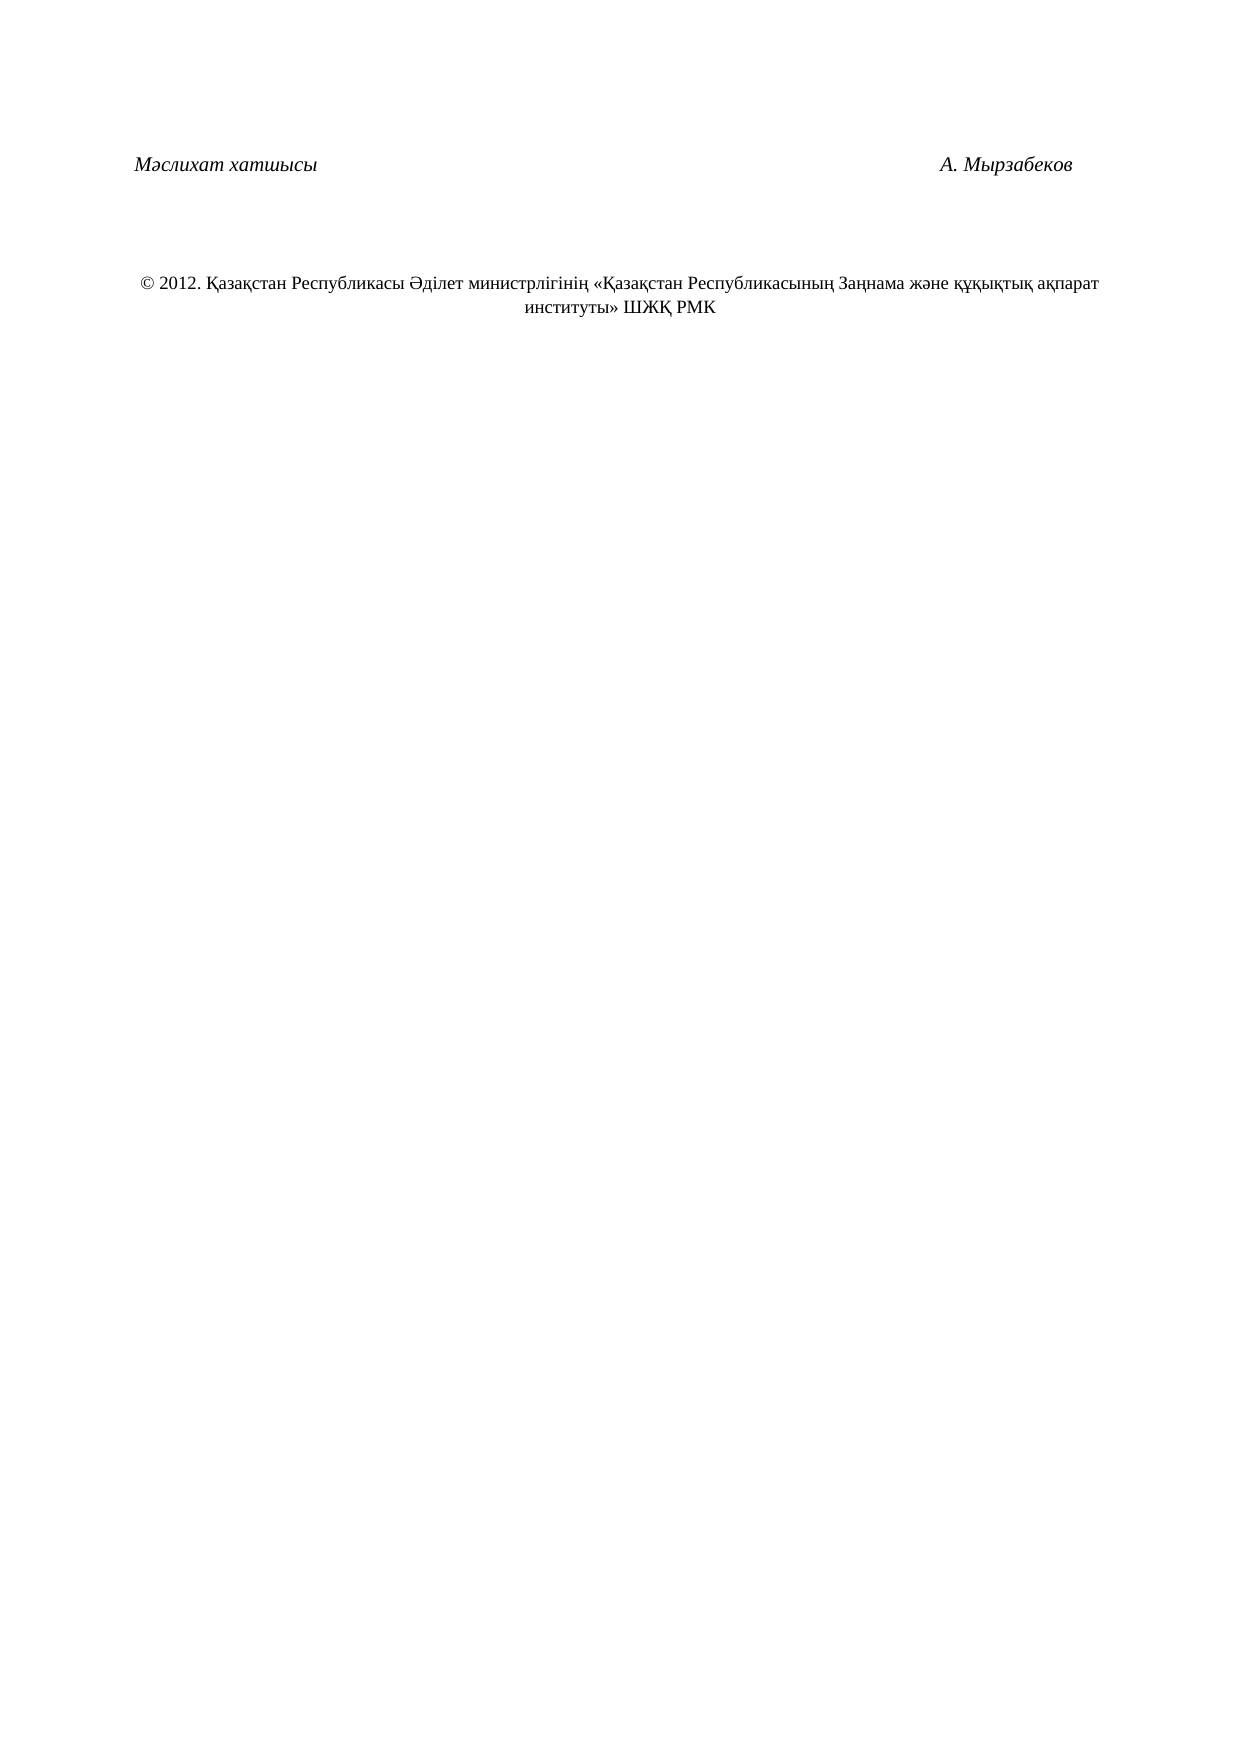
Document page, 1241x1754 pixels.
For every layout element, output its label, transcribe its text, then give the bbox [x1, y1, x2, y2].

table_header А. Мырзабеков [939, 150, 1240, 181]
text © 2012. Қазақстан Республикасы Әділет министрлігінің «Қазақстан Республикасының Заңнама және құқықтық ақпарат институты» ШЖҚ РМК [112, 272, 1128, 318]
table_header Мәслихат хатшысы [101, 150, 939, 181]
